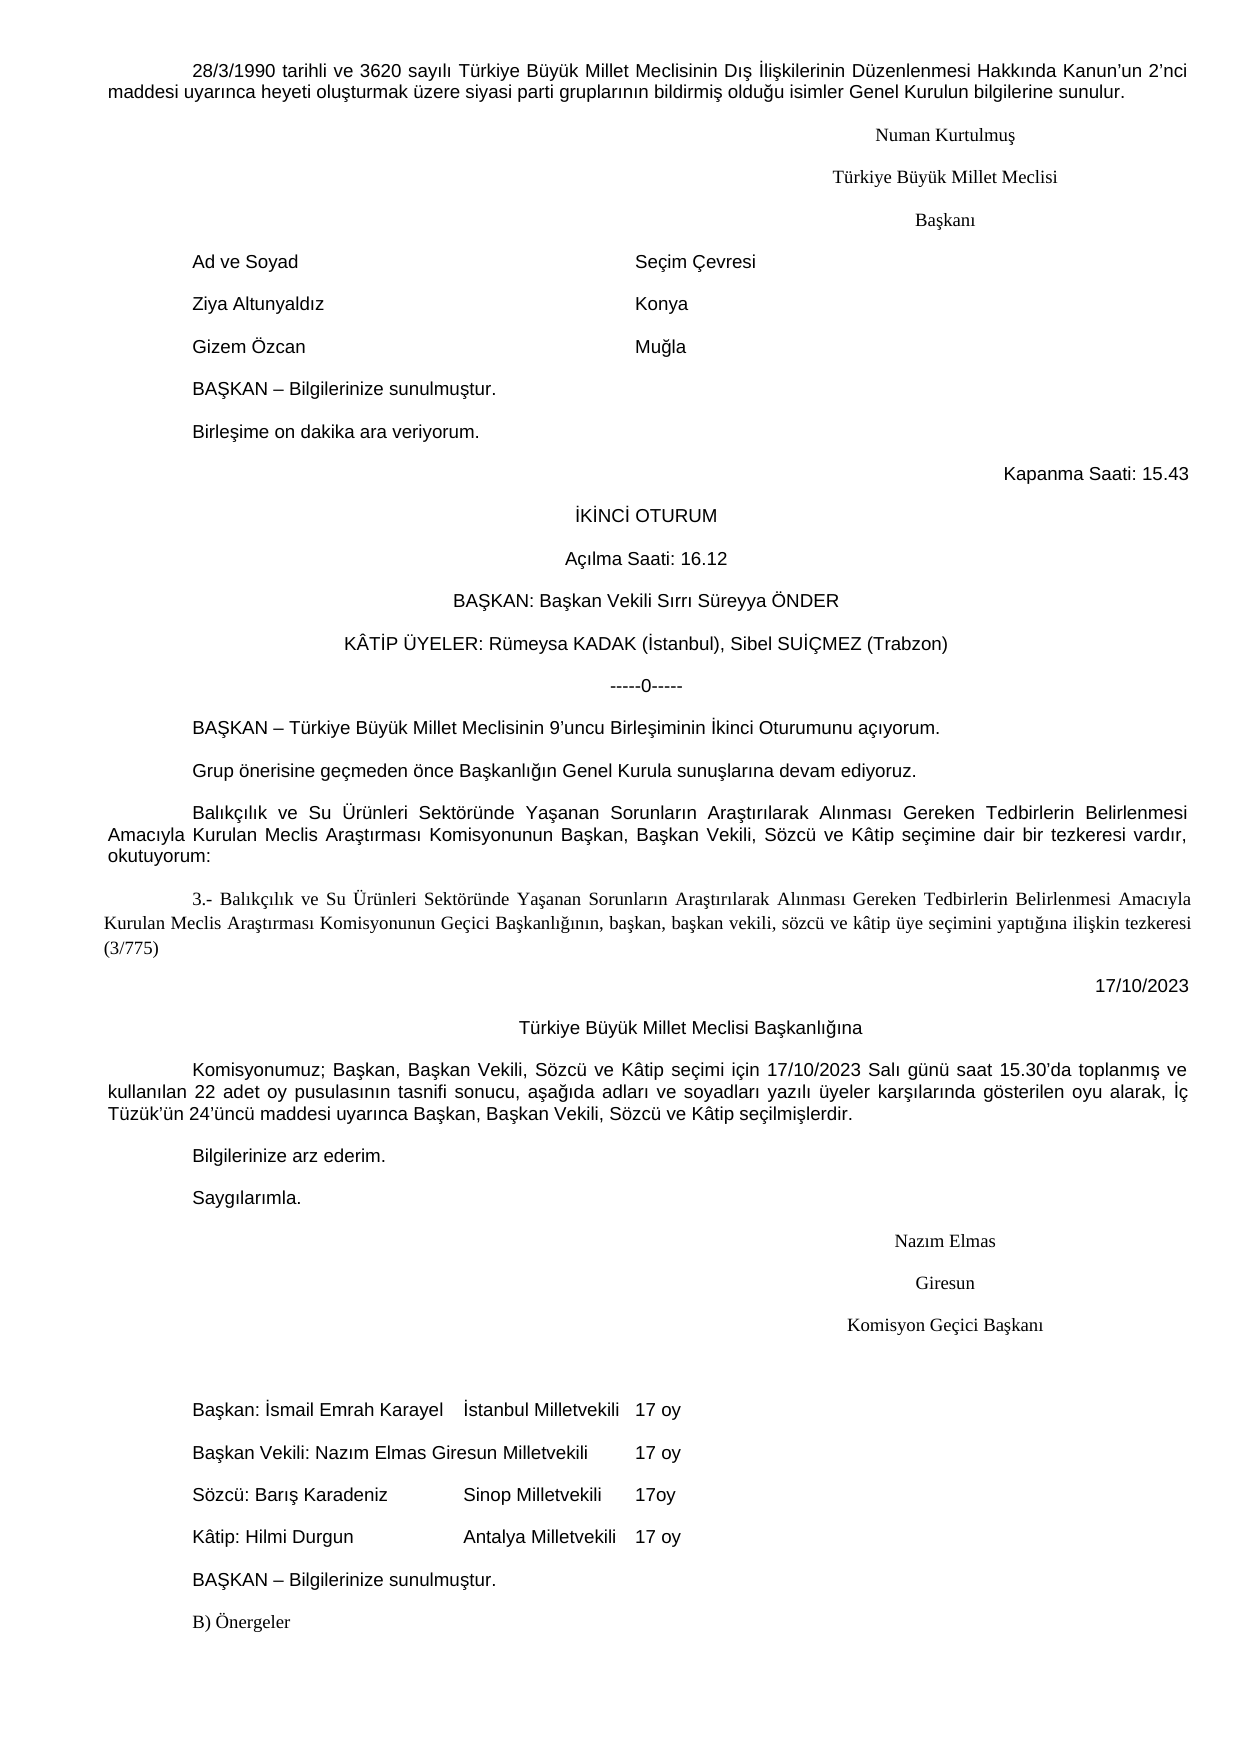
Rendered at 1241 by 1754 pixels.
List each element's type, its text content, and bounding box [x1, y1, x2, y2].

text Gizem Özcan Muğla [108, 336, 1189, 357]
text BAŞKAN – Bilgilerinize sunulmuştur. [108, 378, 1189, 399]
text Açılma Saati: 16.12 [103, 548, 1189, 569]
text Numan Kurtulmuş [108, 124, 1189, 145]
text B) Önergeler [103, 1611, 1193, 1633]
text KÂTİP ÜYELER: Rümeysa KADAK (İstanbul), Sibel SUİÇMEZ (Trabzon) [103, 632, 1189, 654]
text -----0----- [103, 675, 1189, 696]
text Ad ve Soyad Seçim Çevresi [108, 251, 1189, 272]
text Başkan: İsmail Emrah Karayel İstanbul Milletvekili 17 oy [108, 1399, 1189, 1421]
text Bilgilerinize arz ederim. [108, 1145, 1189, 1166]
text Kapanma Saati: 15.43 [108, 463, 1189, 484]
text Ziya Altunyaldız Konya [108, 293, 1189, 315]
text 3.- Balıkçılık ve Su Ürünleri Sektöründe Yaşanan Sorunların Araştırılarak Alınması Gereken Tedbirlerin Belirlenmesi Amacıyla Kurulan Meclis Araştırması Komisyonunun Geçici Başkanlığının, başkan, başkan vekili, sözcü ve kâtip üye seçimini yaptığına ilişkin tezkeresi (3/775) [103, 887, 1193, 959]
text Türkiye Büyük Millet Meclisi Başkanlığına [108, 1017, 1189, 1038]
text Kâtip: Hilmi Durgun Antalya Milletvekili 17 oy [108, 1526, 1189, 1548]
text Saygılarımla. [108, 1187, 1189, 1209]
text BAŞKAN: Başkan Vekili Sırrı Süreyya ÖNDER [103, 590, 1189, 612]
text Balıkçılık ve Su Ürünleri Sektöründe Yaşanan Sorunların Araştırılarak Alınması Gereken Tedbirlerin Belirlenmesi Amacıyla Kurulan Meclis Araştırması Komisyonunun Başkan, Başkan Vekili, Sözcü ve Kâtip seçimine dair bir tezkeresi vardır, okutuyorum: [108, 802, 1189, 867]
text 28/3/1990 tarihli ve 3620 sayılı Türkiye Büyük Millet Meclisinin Dış İlişkilerinin Düzenlenmesi Hakkında Kanun’un 2’nci maddesi uyarınca heyeti oluşturmak üzere siyasi parti gruplarının bildirmiş olduğu isimler Genel Kurulun bilgilerine sunulur. [108, 60, 1189, 103]
text Sözcü: Barış Karadeniz Sinop Milletvekili 17oy [108, 1484, 1189, 1505]
text BAŞKAN – Bilgilerinize sunulmuştur. [108, 1569, 1189, 1590]
text Başkan Vekili: Nazım Elmas Giresun Milletvekili 17 oy [108, 1441, 1189, 1463]
text Nazım Elmas [108, 1229, 1189, 1251]
text Türkiye Büyük Millet Meclisi [108, 166, 1189, 188]
text Birleşime on dakika ara veriyorum. [108, 420, 1189, 442]
text Başkanı [108, 208, 1189, 230]
text Giresun [108, 1272, 1189, 1293]
text Komisyon Geçici Başkanı [108, 1314, 1189, 1336]
text BAŞKAN – Türkiye Büyük Millet Meclisinin 9’uncu Birleşiminin İkinci Oturumunu açıyorum. [108, 717, 1189, 739]
text 17/10/2023 [108, 974, 1189, 996]
text Komisyonumuz; Başkan, Başkan Vekili, Sözcü ve Kâtip seçimi için 17/10/2023 Salı günü saat 15.30’da toplanmış ve kullanılan 22 adet oy pusulasının tasnifi sonucu, aşağıda adları ve soyadları yazılı üyeler karşılarında gösterilen oyu alarak, İç Tüzük’ün 24’üncü maddesi uyarınca Başkan, Başkan Vekili, Sözcü ve Kâtip seçilmişlerdir. [108, 1059, 1189, 1124]
text İKİNCİ OTURUM [103, 505, 1189, 527]
text Grup önerisine geçmeden önce Başkanlığın Genel Kurula sunuşlarına devam ediyoruz. [108, 759, 1189, 781]
